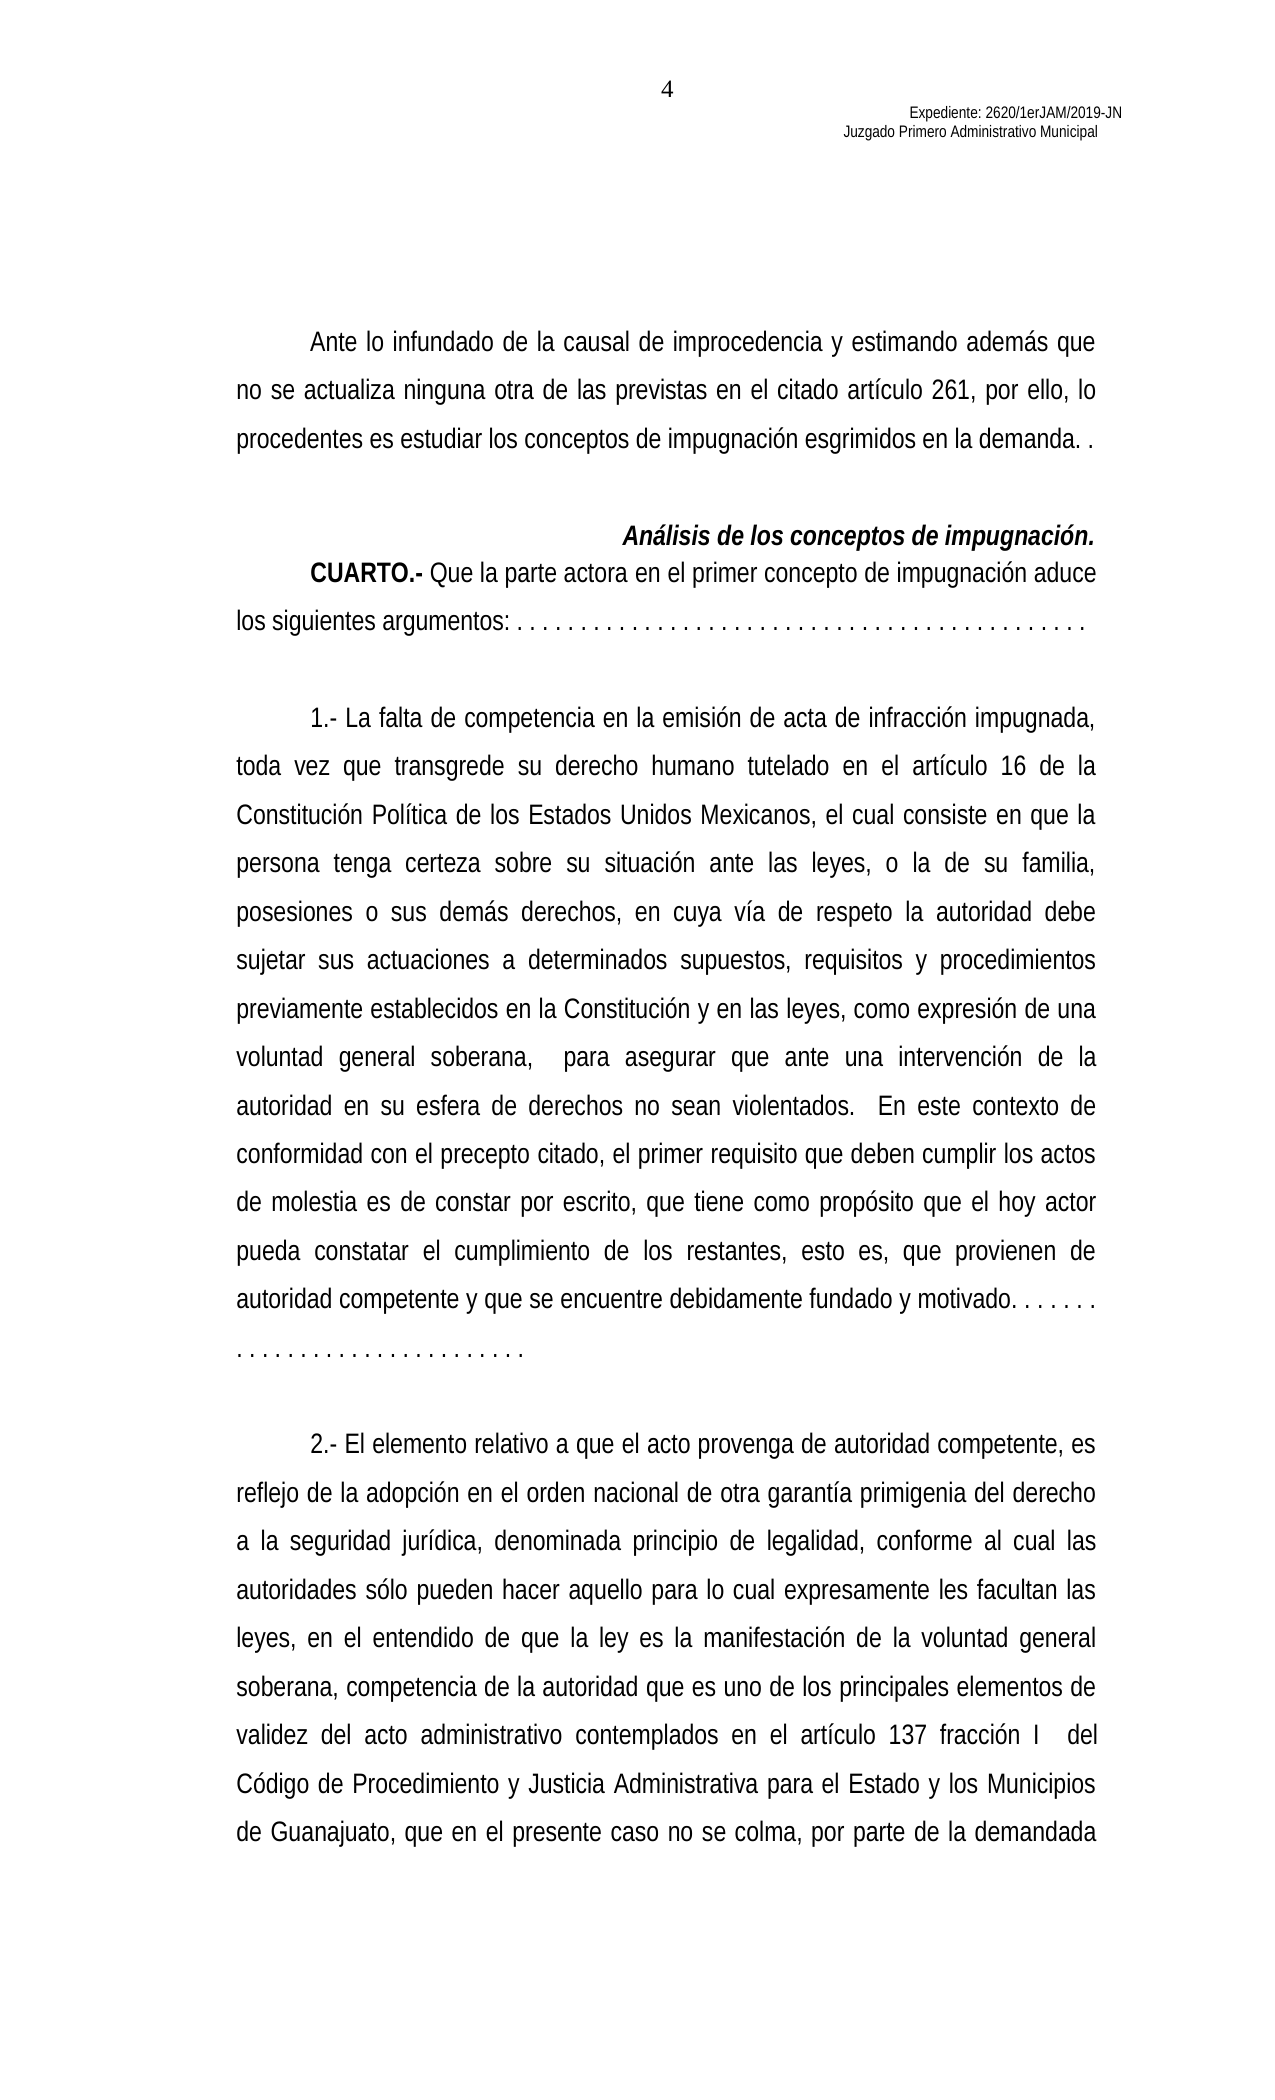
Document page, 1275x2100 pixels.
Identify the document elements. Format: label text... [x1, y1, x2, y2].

text CUARTO.- Que la parte actora en el primer concepto de impugnación aduce los siguientes argumentos: . . . . . . . . . . . . . . . . . . . . . . . . . . . . . . . . . . . . . . . . . . . . . [236, 556, 1098, 636]
text Ante lo infundado de la causal de improcedencia y estimando además que no se actualiza ninguna otra de las previstas en el citado artículo 261, por ello, lo procedentes es estudiar los conceptos de impugnación esgrimidos en la demanda. . [236, 325, 1098, 454]
text Análisis de los conceptos de impugnación. [236, 519, 1098, 551]
text 1.- La falta de competencia en la emisión de acta de infracción impugnada, toda vez que transgrede su derecho humano tutelado en el artículo 16 de la Constitución Política de los Estados Unidos Mexicanos, el cual consiste en que la persona tenga certeza sobre su situación ante las leyes, o la de su familia, posesiones o sus demás derechos, en cuya vía de respeto la autoridad debe sujetar sus actuaciones a determinados supuestos, requisitos y procedimientos previamente establecidos en la Constitución y en las leyes, como expresión de una voluntad general soberana, para asegurar que ante una intervención de la autoridad en su esfera de derechos no sean violentados. En este contexto de conformidad con el precepto citado, el primer requisito que deben cumplir los actos de molestia es de constar por escrito, que tiene como propósito que el hoy actor pueda constatar el cumplimiento de los restantes, esto es, que provienen de autoridad competente y que se encuentre debidamente fundado y motivado. . . . . . . . . . . . . . . . . . . . . . . . . . . . . . [236, 701, 1098, 1363]
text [236, 1428, 1098, 1847]
